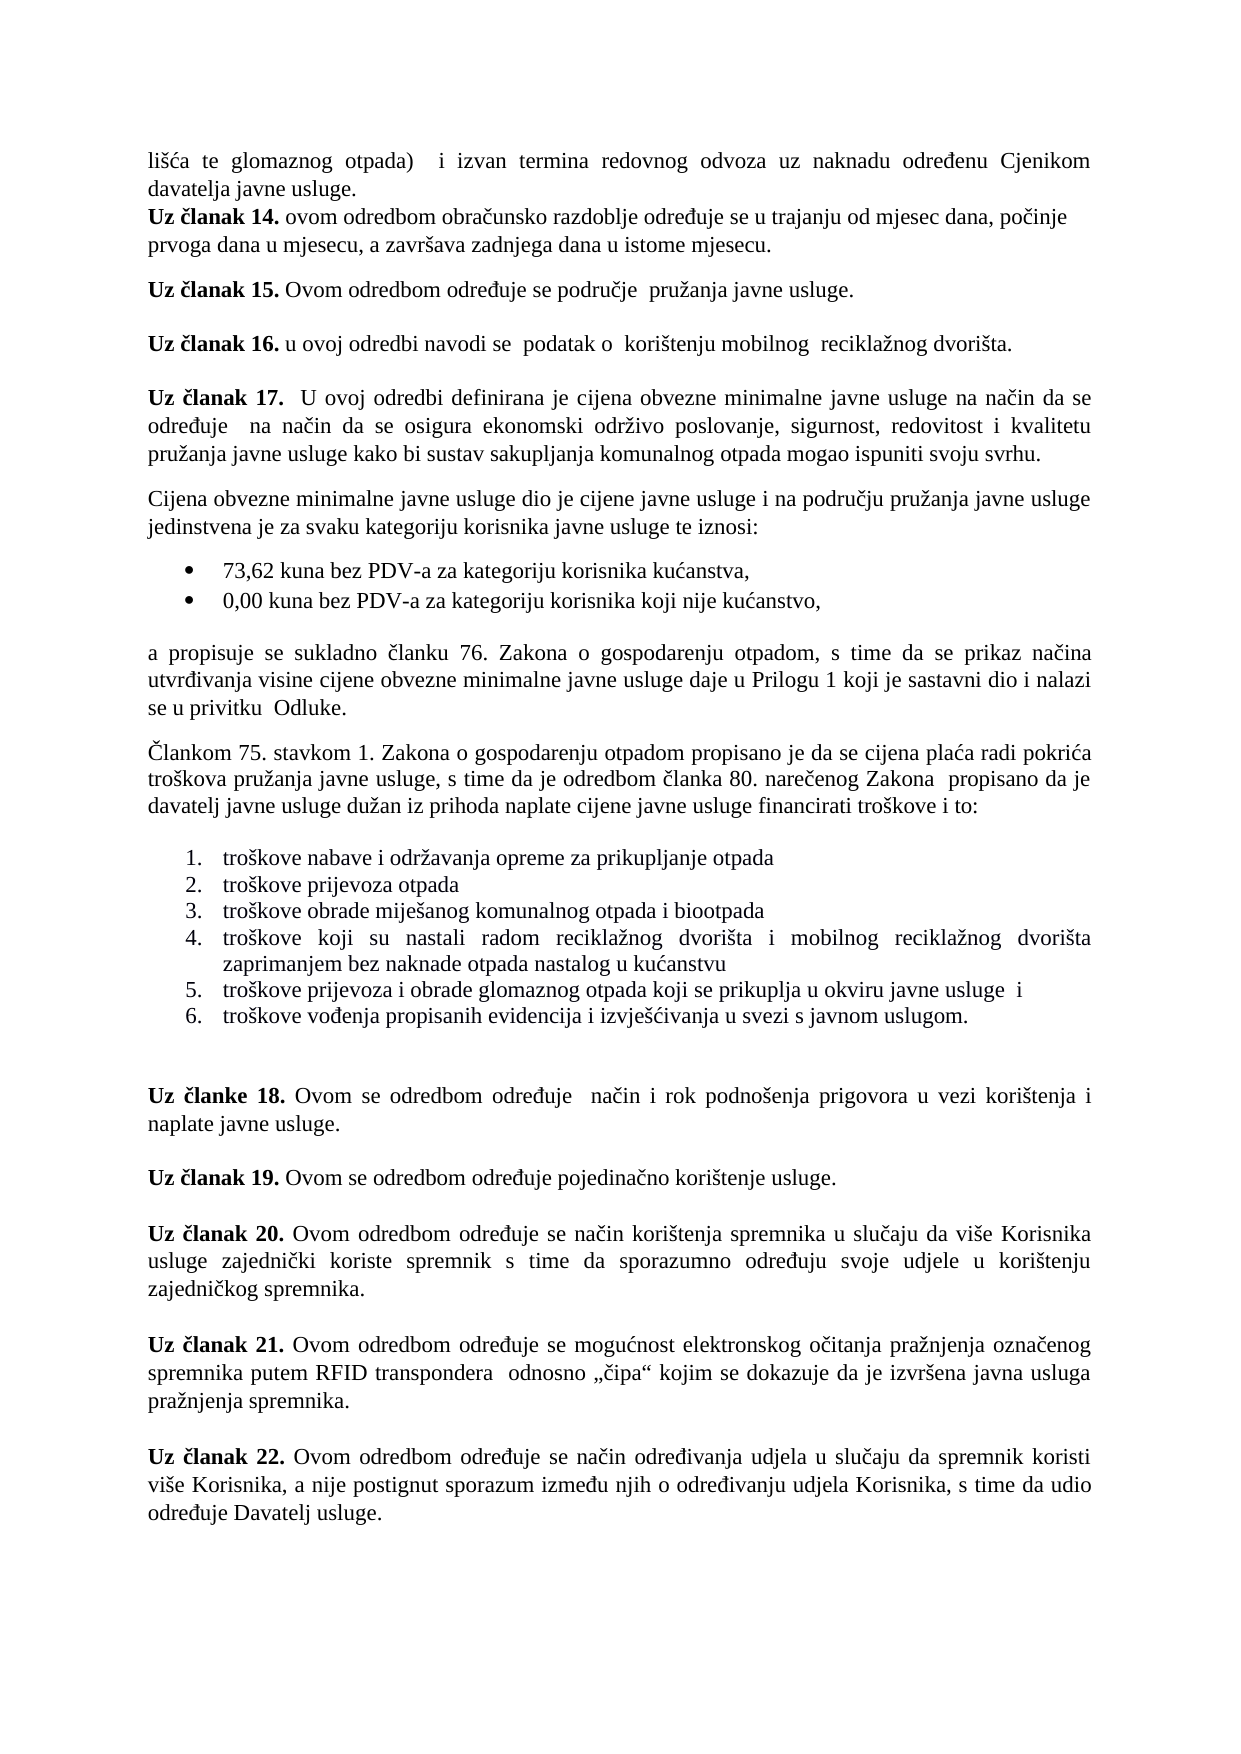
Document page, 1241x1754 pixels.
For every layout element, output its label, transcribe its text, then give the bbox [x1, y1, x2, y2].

list 0,00 kuna bez PDV-a za kategoriju korisnika koji nije kućanstvo, [185, 588, 1093, 614]
text Uz članak 20. Ovom odredbom određuje se način korištenja spremnika u slučaju da više Korisnika usluge zajednički koriste spremnik s time da sporazumno određuju svoje udjele u korištenju zajedničkog spremnika. [148, 1220, 1093, 1302]
list troškove vođenja propisanih evidencija i izvješćivanja u svezi s javnom uslugom. [185, 1003, 1093, 1029]
text Uz članak 17. U ovoj odredbi definirana je cijena obvezne minimalne javne usluge na način da se određuje na način da se osigura ekonomski održivo poslovanje, sigurnost, redovitost i kvalitetu pružanja javne usluge kako bi sustav sakupljanja komunalnog otpada mogao ispuniti svoju svrhu. [148, 384, 1093, 467]
text Uz članak 22. Ovom odredbom određuje se način određivanja udjela u slučaju da spremnik koristi više Korisnika, a nije postignut sporazum između njih o određivanju udjela Korisnika, s time da udio određuje Davatelj usluge. [148, 1443, 1093, 1525]
list troškove prijevoza i obrade glomaznog otpada koji se prikuplja u okviru javne usluge i [185, 976, 1093, 1003]
list troškove prijevoza otpada [185, 871, 1093, 897]
text Cijena obvezne minimalne javne usluge dio je cijene javne usluge i na području pružanja javne usluge jedinstvena je za svaku kategoriju korisnika javne usluge te iznosi: [148, 485, 1093, 539]
text Člankom 75. stavkom 1. Zakona o gospodarenju otpadom propisano je da se cijena plaća radi pokrića troškova pružanja javne usluge, s time da je odredbom članka 80. narečenog Zakona propisano da je davatelj javne usluge dužan iz prihoda naplate cijene javne usluge financirati troškove i to: [148, 739, 1093, 818]
text Uz članak 14. ovom odredbom obračunsko razdoblje određuje se u trajanju od mjesec dana, počinje prvoga dana u mjesecu, a završava zadnjega dana u istome mjesecu. [148, 203, 1093, 258]
list 73,62 kuna bez PDV-a za kategoriju korisnika kućanstva, [185, 557, 1093, 584]
text a propisuje se sukladno članku 76. Zakona o gospodarenju otpadom, s time da se prikaz načina utvrđivanja visine cijene obvezne minimalne javne usluge daje u Prilogu 1 koji je sastavni dio i nalazi se u privitku Odluke. [148, 639, 1093, 721]
text Uz članak 16. u ovoj odredbi navodi se podatak o korištenju mobilnog reciklažnog dvorišta. [148, 330, 1093, 357]
list troškove koji su nastali radom reciklažnog dvorišta i mobilnog reciklažnog dvorišta zaprimanjem bez naknade otpada nastalog u kućanstvu [185, 923, 1093, 976]
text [148, 148, 1093, 202]
list troškove obrade miješanog komunalnog otpada i biootpada [185, 897, 1093, 923]
text Uz članak 15. Ovom odredbom određuje se područje pružanja javne usluge. [148, 276, 1093, 302]
text Uz članke 18. Ovom se odredbom određuje način i rok podnošenja prigovora u vezi korištenja i naplate javne usluge. [148, 1082, 1093, 1136]
text Uz članak 21. Ovom odredbom određuje se mogućnost elektronskog očitanja pražnjenja označenog spremnika putem RFID transpondera odnosno „čipa“ kojim se dokazuje da je izvršena javna usluga pražnjenja spremnika. [148, 1331, 1093, 1413]
text Uz članak 19. Ovom se odredbom određuje pojedinačno korištenje usluge. [148, 1164, 1093, 1190]
list troškove nabave i održavanja opreme za prikupljanje otpada [185, 844, 1093, 871]
